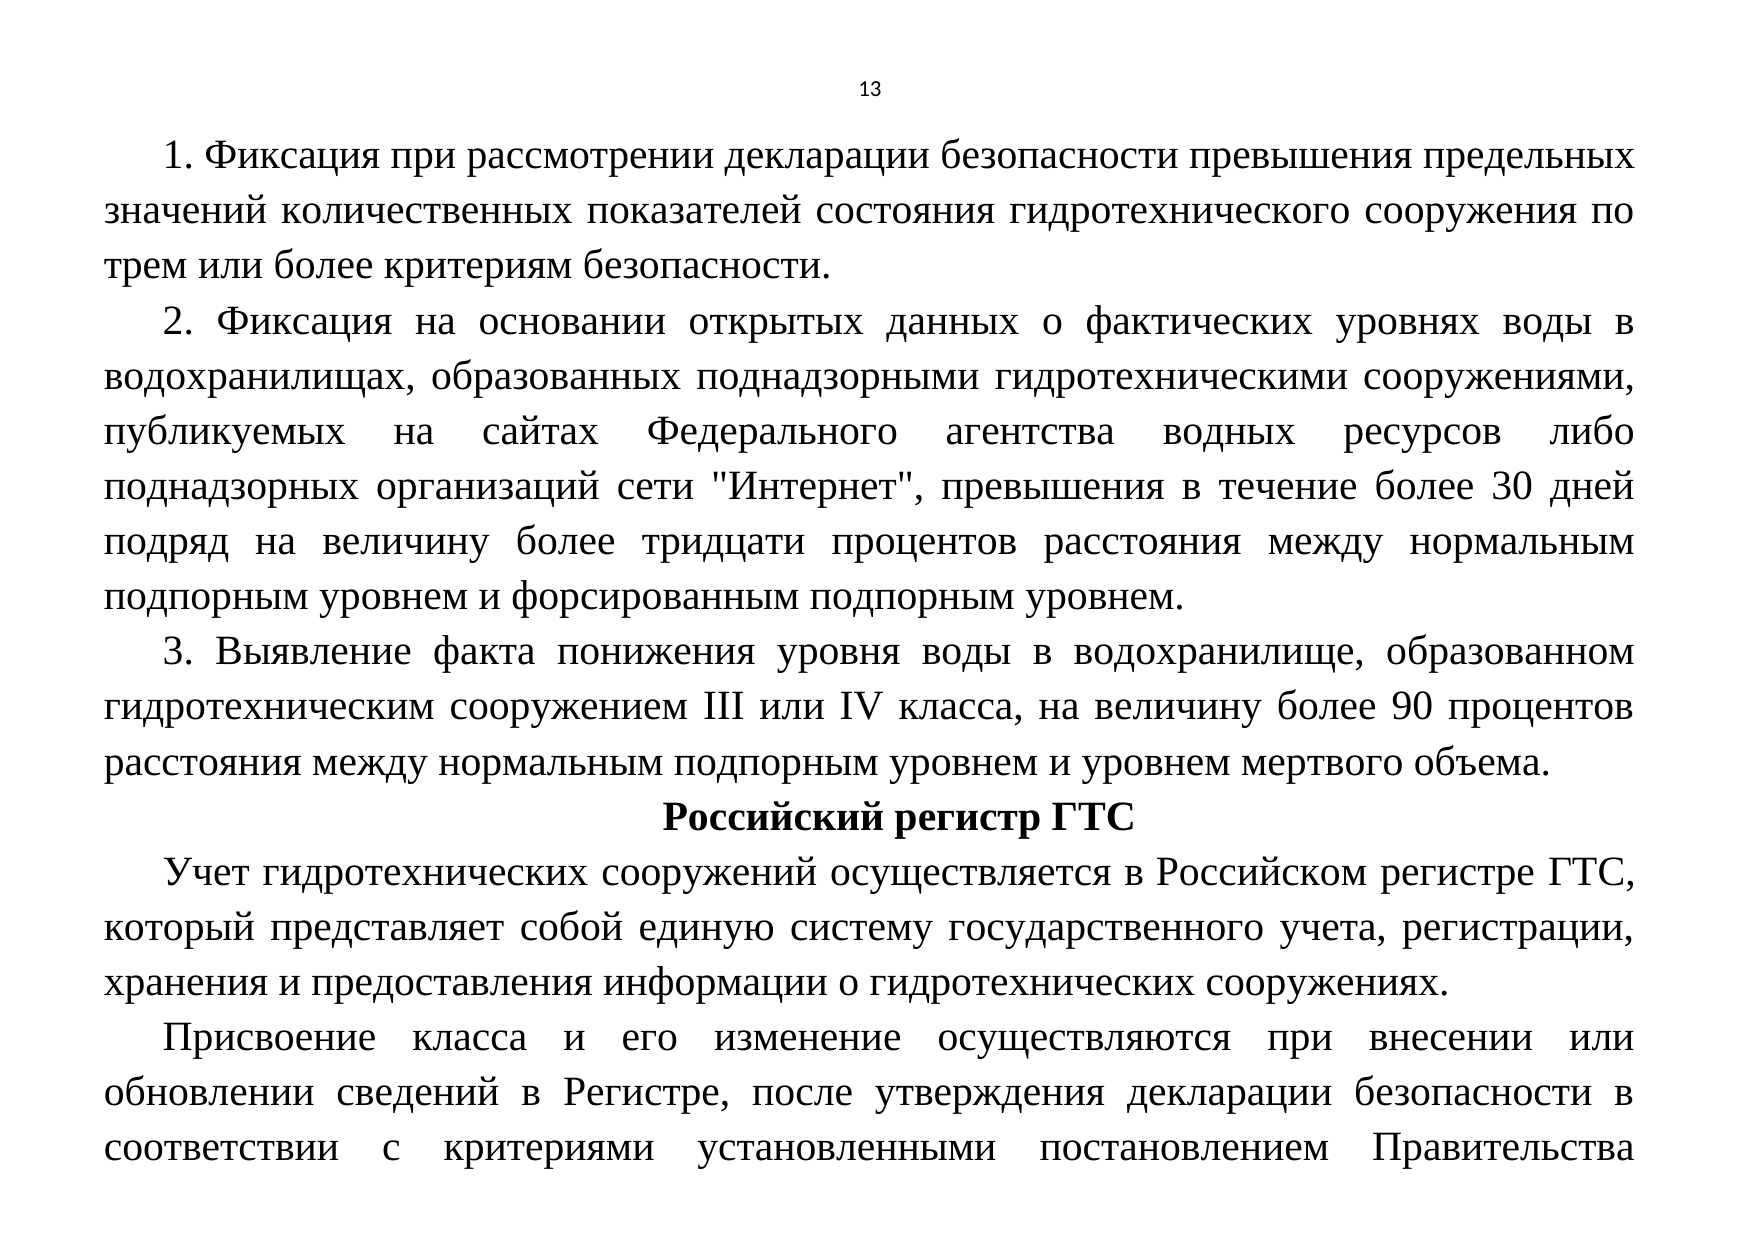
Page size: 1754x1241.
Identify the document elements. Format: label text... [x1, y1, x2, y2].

text Российский регистр ГТС [103, 791, 1636, 839]
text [103, 1011, 1636, 1169]
text 1. Фиксация при рассмотрении декларации безопасности превышения предельных значений количественных показателей состояния гидротехнического сооружения по трем или более критериям безопасности. [103, 130, 1636, 288]
text Учет гидротехнических сооружений осуществляется в Российском регистре ГТС, который представляет собой единую систему государственного учета, регистрации, хранения и предоставления информации о гидротехнических сооружениях. [103, 846, 1636, 1004]
text 2. Фиксация на основании открытых данных о фактических уровнях воды в водохранилищах, образованных поднадзорными гидротехническими сооружениями, публикуемых на сайтах Федерального агентства водных ресурсов либо поднадзорных организаций сети "Интернет", превышения в течение более 30 дней подряд на величину более тридцати процентов расстояния между нормальным подпорным уровнем и форсированным подпорным уровнем. [103, 295, 1636, 618]
text 3. Выявление факта понижения уровня воды в водохранилище, образованном гидротехническим сооружением III или IV класса, на величину более 90 процентов расстояния между нормальным подпорным уровнем и уровнем мертвого объема. [103, 626, 1636, 784]
